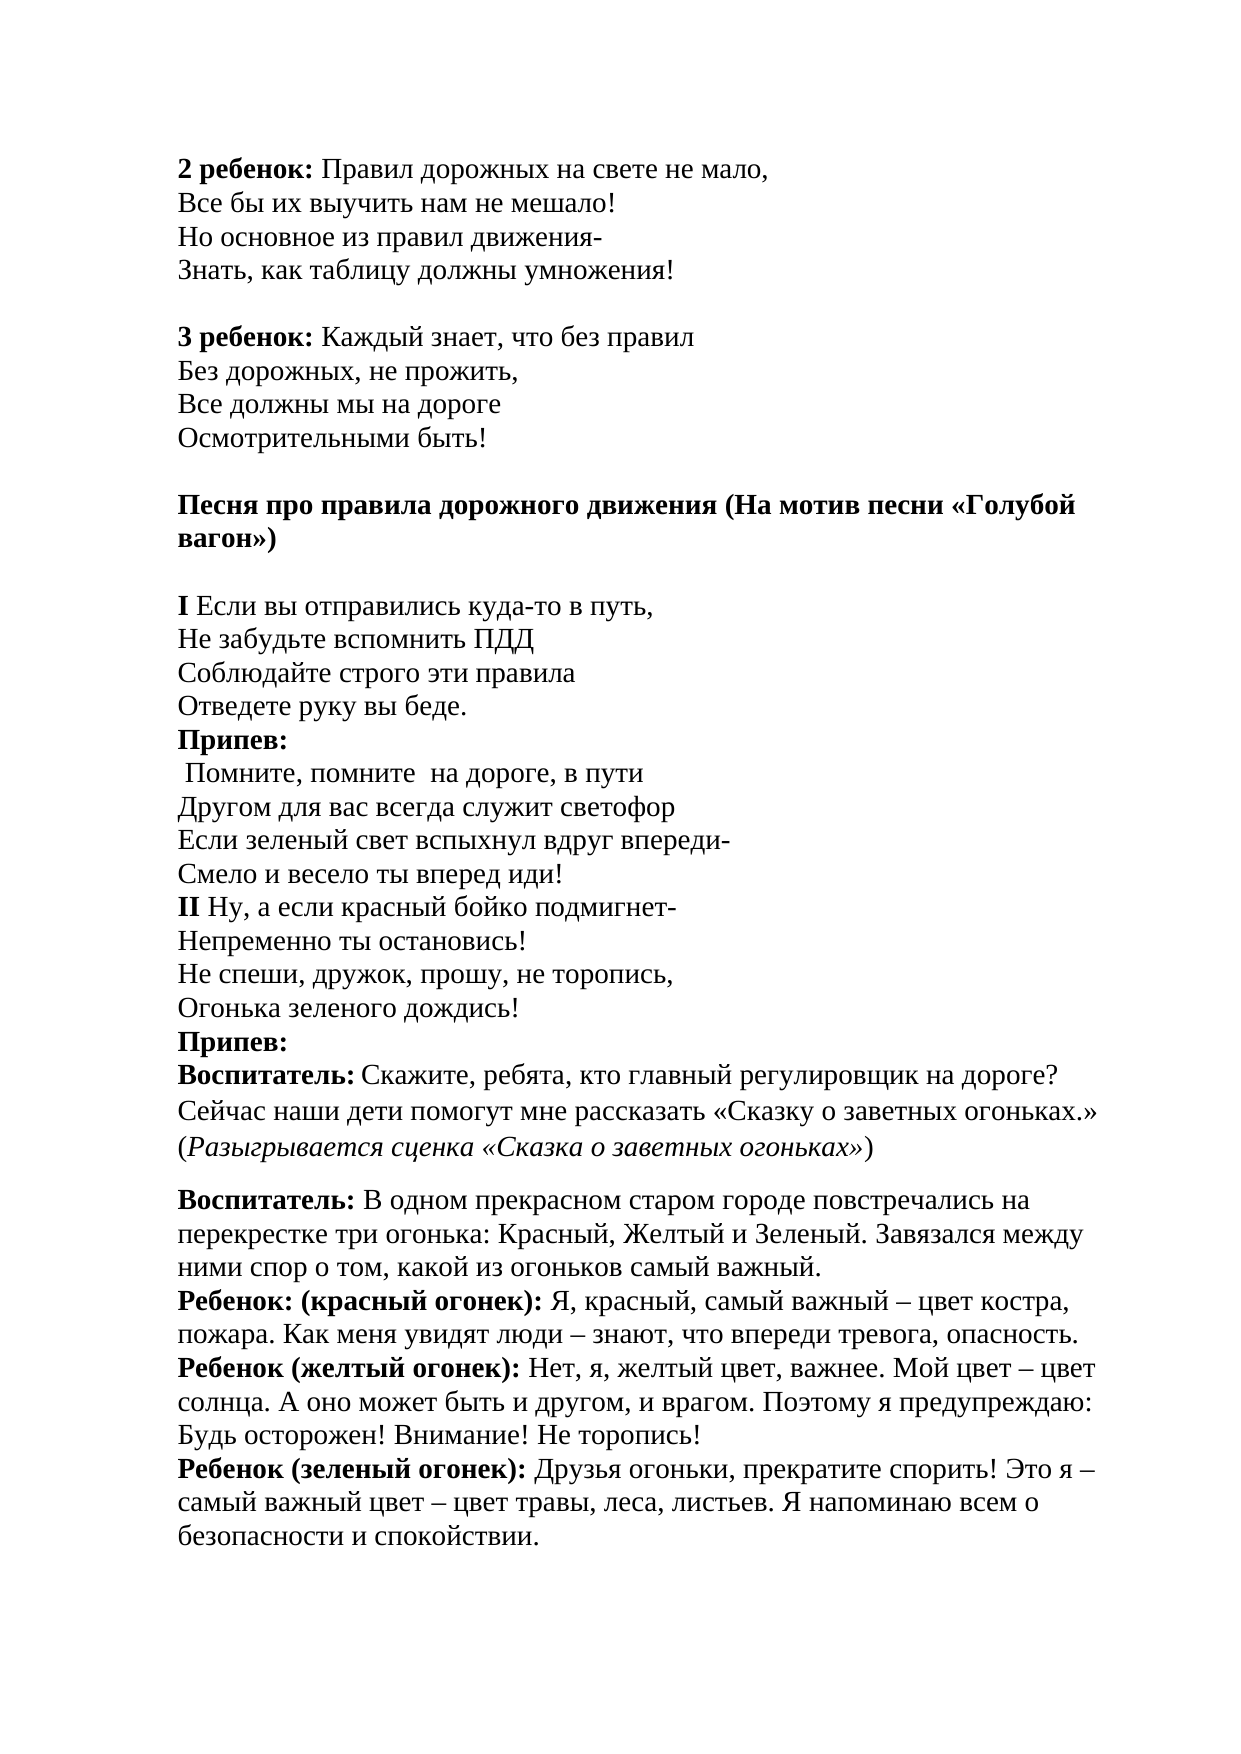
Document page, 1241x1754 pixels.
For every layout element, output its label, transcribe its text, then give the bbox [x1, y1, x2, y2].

text Помните, помните на дороге, в пути [177, 755, 1152, 789]
text Песня про правила дорожного движения (На мотив песни «Голубой вагон») [177, 487, 1152, 554]
text Все бы их выучить нам не мешало! [177, 185, 1152, 219]
text Не забудьте вспомнить ПДД [177, 621, 1152, 655]
text II Ну, а если красный бойко подмигнет- [177, 889, 1152, 923]
text Воспитатель: В одном прекрасном старом городе повстречались на перекрестке три огонька: Красный, Желтый и Зеленый. Завязался между ними спор о том, какой из огоньков самый важный. [177, 1182, 1152, 1283]
text Осмотрительными быть! [177, 420, 1152, 453]
text Все должны мы на дороге [177, 386, 1152, 420]
text Соблюдайте строго эти правила [177, 655, 1152, 688]
text I Если вы отправились куда-то в путь, [177, 588, 1152, 621]
text Непременно ты остановись! [177, 923, 1152, 957]
text Без дорожных, не прожить, [177, 353, 1152, 386]
text Не спеши, дружок, прошу, не торопись, [177, 957, 1152, 990]
text Ребенок (зеленый огонек): Друзья огоньки, прекратите спорить! Это я – самый важный цвет – цвет травы, леса, листьев. Я напоминаю всем о безопасности и спокойствии. [177, 1451, 1152, 1551]
text Смело и весело ты вперед иди! [177, 856, 1152, 889]
text Ребенок: (красный огонек): Я, красный, самый важный – цвет костра, пожара. Как меня увидят люди – знают, что впереди тревога, опасность. [177, 1283, 1152, 1350]
text Ребенок (желтый огонек): Нет, я, желтый цвет, важнее. Мой цвет – цвет солнца. А оно может быть и другом, и врагом. Поэтому я предупреждаю: Будь осторожен! Внимание! Не торопись! [177, 1350, 1152, 1451]
text 2 ребенок: Правил дорожных на свете не мало, [177, 152, 1152, 185]
text Воспитатель: Скажите, ребята, кто главный регулировщик на дороге? Сейчас наши дети помогут мне рассказать «Сказку о заветных огоньках.» (Разыгрывается сценка «Сказка о заветных огоньках») [177, 1057, 1152, 1163]
text Припев: [177, 722, 1152, 755]
text Если зеленый свет вспыхнул вдруг впереди- [177, 822, 1152, 856]
text Знать, как таблицу должны умножения! [177, 252, 1152, 286]
text Огонька зеленого дождись! [177, 990, 1152, 1024]
text Другом для вас всегда служит светофор [177, 789, 1152, 822]
text 3 ребенок: Каждый знает, что без правил [177, 319, 1152, 353]
text Но основное из правил движения- [177, 219, 1152, 252]
text Отведете руку вы беде. [177, 688, 1152, 722]
text Припев: [177, 1024, 1152, 1057]
